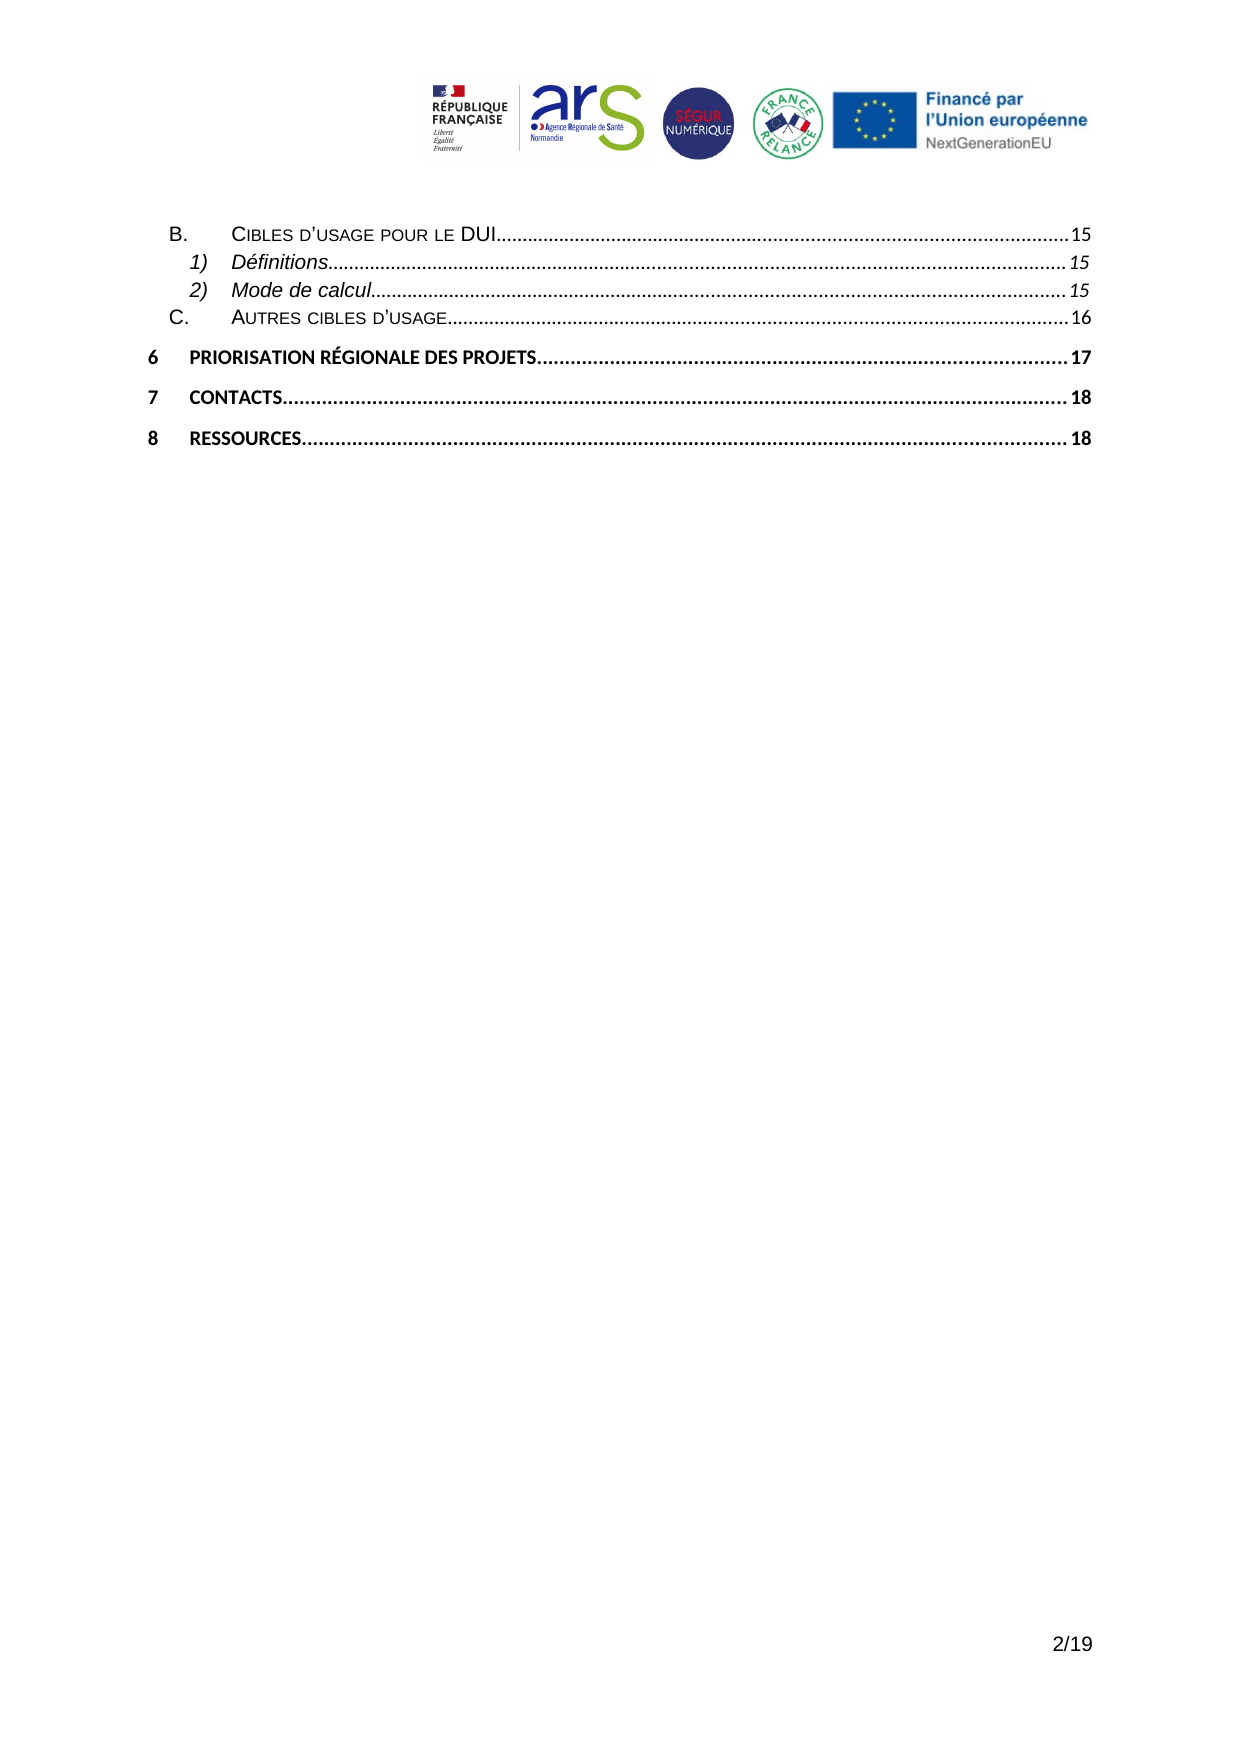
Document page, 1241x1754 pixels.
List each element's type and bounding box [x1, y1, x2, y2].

picture [421, 73, 1093, 163]
